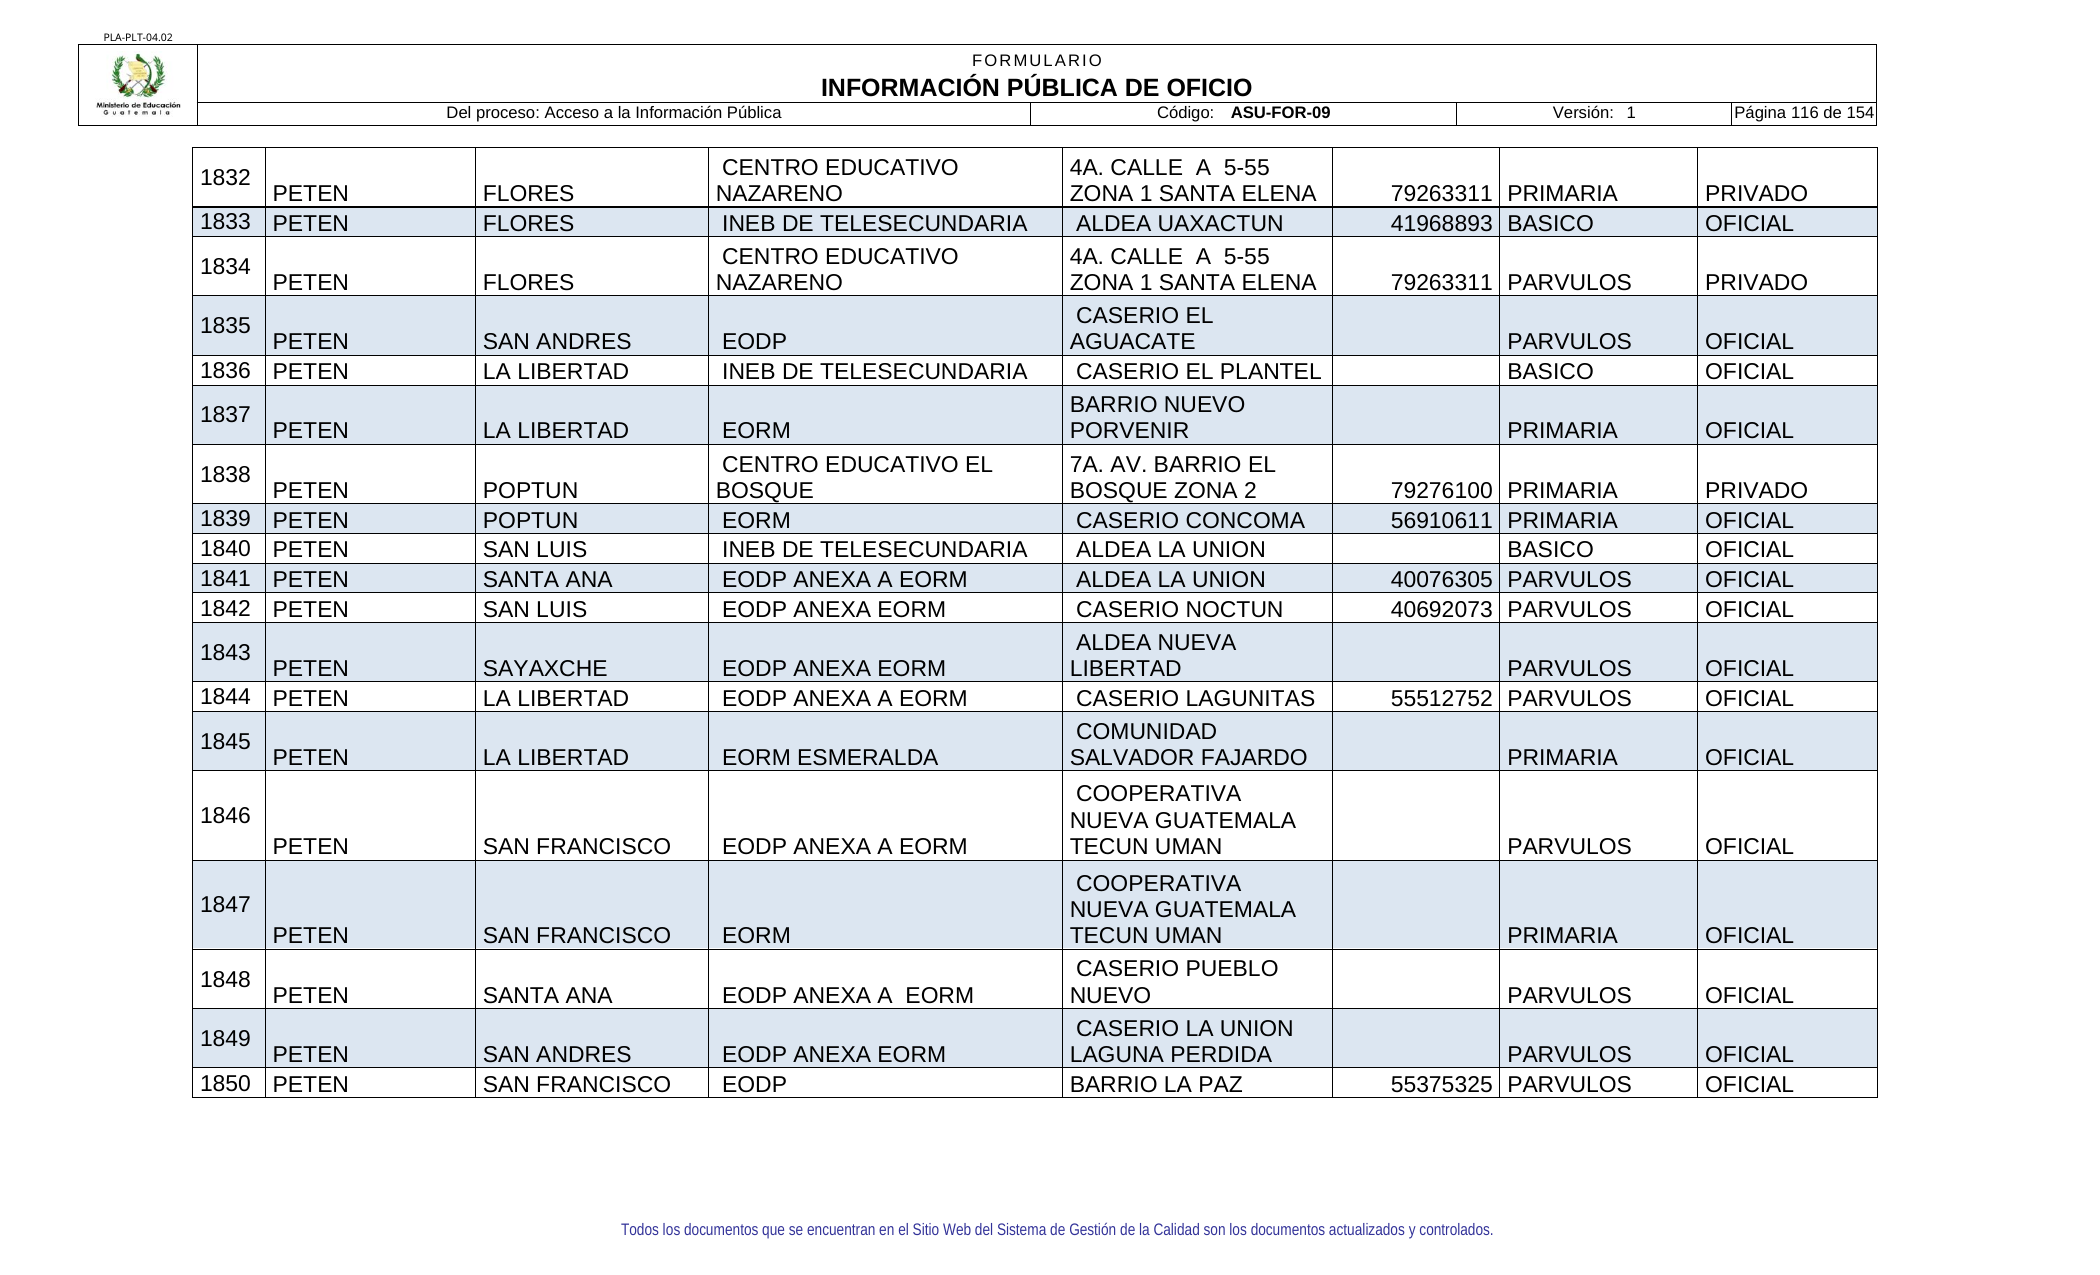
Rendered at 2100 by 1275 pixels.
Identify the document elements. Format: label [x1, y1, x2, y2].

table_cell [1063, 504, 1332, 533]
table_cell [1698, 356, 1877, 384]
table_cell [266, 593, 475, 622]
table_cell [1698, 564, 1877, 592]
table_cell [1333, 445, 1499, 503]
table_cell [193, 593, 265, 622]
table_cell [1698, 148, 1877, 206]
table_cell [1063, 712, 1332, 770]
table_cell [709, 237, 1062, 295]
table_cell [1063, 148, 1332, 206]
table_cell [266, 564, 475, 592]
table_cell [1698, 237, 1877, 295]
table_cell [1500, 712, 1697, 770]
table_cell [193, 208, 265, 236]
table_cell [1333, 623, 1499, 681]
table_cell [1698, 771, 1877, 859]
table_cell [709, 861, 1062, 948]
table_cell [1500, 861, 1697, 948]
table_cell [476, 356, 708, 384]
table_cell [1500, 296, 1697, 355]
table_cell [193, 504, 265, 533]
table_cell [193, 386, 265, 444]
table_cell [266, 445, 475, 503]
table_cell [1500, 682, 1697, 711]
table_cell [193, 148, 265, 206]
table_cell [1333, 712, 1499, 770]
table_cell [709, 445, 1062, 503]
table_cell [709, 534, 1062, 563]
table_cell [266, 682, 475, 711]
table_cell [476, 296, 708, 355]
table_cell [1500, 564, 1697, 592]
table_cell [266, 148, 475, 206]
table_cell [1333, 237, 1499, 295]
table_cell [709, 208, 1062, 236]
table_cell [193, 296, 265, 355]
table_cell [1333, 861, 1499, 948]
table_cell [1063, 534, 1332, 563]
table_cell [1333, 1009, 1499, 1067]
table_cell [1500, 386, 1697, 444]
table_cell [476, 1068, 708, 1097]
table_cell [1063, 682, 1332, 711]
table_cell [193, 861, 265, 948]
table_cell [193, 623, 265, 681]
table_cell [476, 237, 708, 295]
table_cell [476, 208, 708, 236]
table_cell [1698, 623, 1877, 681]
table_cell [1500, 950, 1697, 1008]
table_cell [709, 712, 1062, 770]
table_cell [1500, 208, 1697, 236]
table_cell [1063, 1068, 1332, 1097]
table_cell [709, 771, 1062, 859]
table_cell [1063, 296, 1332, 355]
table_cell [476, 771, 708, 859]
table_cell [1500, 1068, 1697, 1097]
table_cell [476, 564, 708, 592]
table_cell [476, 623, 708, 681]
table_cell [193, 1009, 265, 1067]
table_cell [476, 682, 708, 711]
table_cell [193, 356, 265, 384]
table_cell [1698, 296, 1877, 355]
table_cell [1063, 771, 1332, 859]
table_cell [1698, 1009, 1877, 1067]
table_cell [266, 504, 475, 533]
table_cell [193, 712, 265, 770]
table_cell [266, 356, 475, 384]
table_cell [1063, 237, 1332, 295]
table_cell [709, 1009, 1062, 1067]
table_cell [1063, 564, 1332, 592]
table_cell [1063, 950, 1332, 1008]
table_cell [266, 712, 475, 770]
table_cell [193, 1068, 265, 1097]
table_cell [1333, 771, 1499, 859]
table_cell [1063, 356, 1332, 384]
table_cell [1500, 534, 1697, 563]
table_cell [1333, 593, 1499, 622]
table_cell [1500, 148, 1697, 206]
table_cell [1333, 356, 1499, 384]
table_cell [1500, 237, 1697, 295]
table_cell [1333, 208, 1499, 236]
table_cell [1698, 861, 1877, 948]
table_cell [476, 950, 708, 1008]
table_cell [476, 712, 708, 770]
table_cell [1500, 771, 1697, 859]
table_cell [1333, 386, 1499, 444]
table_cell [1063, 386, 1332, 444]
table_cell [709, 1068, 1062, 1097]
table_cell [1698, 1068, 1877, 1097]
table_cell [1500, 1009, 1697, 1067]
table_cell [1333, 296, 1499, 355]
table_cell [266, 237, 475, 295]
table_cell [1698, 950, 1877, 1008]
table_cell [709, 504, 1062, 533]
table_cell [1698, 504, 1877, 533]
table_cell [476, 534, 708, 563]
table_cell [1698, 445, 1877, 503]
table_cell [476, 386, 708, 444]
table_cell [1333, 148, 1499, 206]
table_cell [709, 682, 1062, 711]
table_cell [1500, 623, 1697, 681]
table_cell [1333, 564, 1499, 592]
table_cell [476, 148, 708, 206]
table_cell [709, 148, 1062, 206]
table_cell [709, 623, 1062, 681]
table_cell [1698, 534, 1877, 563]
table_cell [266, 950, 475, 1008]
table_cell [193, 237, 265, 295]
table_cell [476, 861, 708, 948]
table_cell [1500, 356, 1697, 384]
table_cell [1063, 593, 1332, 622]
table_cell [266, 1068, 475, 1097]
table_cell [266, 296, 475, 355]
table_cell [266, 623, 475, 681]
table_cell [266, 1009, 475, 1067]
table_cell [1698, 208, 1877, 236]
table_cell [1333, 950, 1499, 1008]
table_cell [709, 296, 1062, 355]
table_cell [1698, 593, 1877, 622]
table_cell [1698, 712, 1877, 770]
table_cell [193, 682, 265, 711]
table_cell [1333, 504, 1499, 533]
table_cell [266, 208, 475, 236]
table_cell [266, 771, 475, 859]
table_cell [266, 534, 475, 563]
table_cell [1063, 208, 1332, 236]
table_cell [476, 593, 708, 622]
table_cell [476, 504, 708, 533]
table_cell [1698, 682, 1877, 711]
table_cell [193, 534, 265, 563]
picture [95, 51, 181, 117]
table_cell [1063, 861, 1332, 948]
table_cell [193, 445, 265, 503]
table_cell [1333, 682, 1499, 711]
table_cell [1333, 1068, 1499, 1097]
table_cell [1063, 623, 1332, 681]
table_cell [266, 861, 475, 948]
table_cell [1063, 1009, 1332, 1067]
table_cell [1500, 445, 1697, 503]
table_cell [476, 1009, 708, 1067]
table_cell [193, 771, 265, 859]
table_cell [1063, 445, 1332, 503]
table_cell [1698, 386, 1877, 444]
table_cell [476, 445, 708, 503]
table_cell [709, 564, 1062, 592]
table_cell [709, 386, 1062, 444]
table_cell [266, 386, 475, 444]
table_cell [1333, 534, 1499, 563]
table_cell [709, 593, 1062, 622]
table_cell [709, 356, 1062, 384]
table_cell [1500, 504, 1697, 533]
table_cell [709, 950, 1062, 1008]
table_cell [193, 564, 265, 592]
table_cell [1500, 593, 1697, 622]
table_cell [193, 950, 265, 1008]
